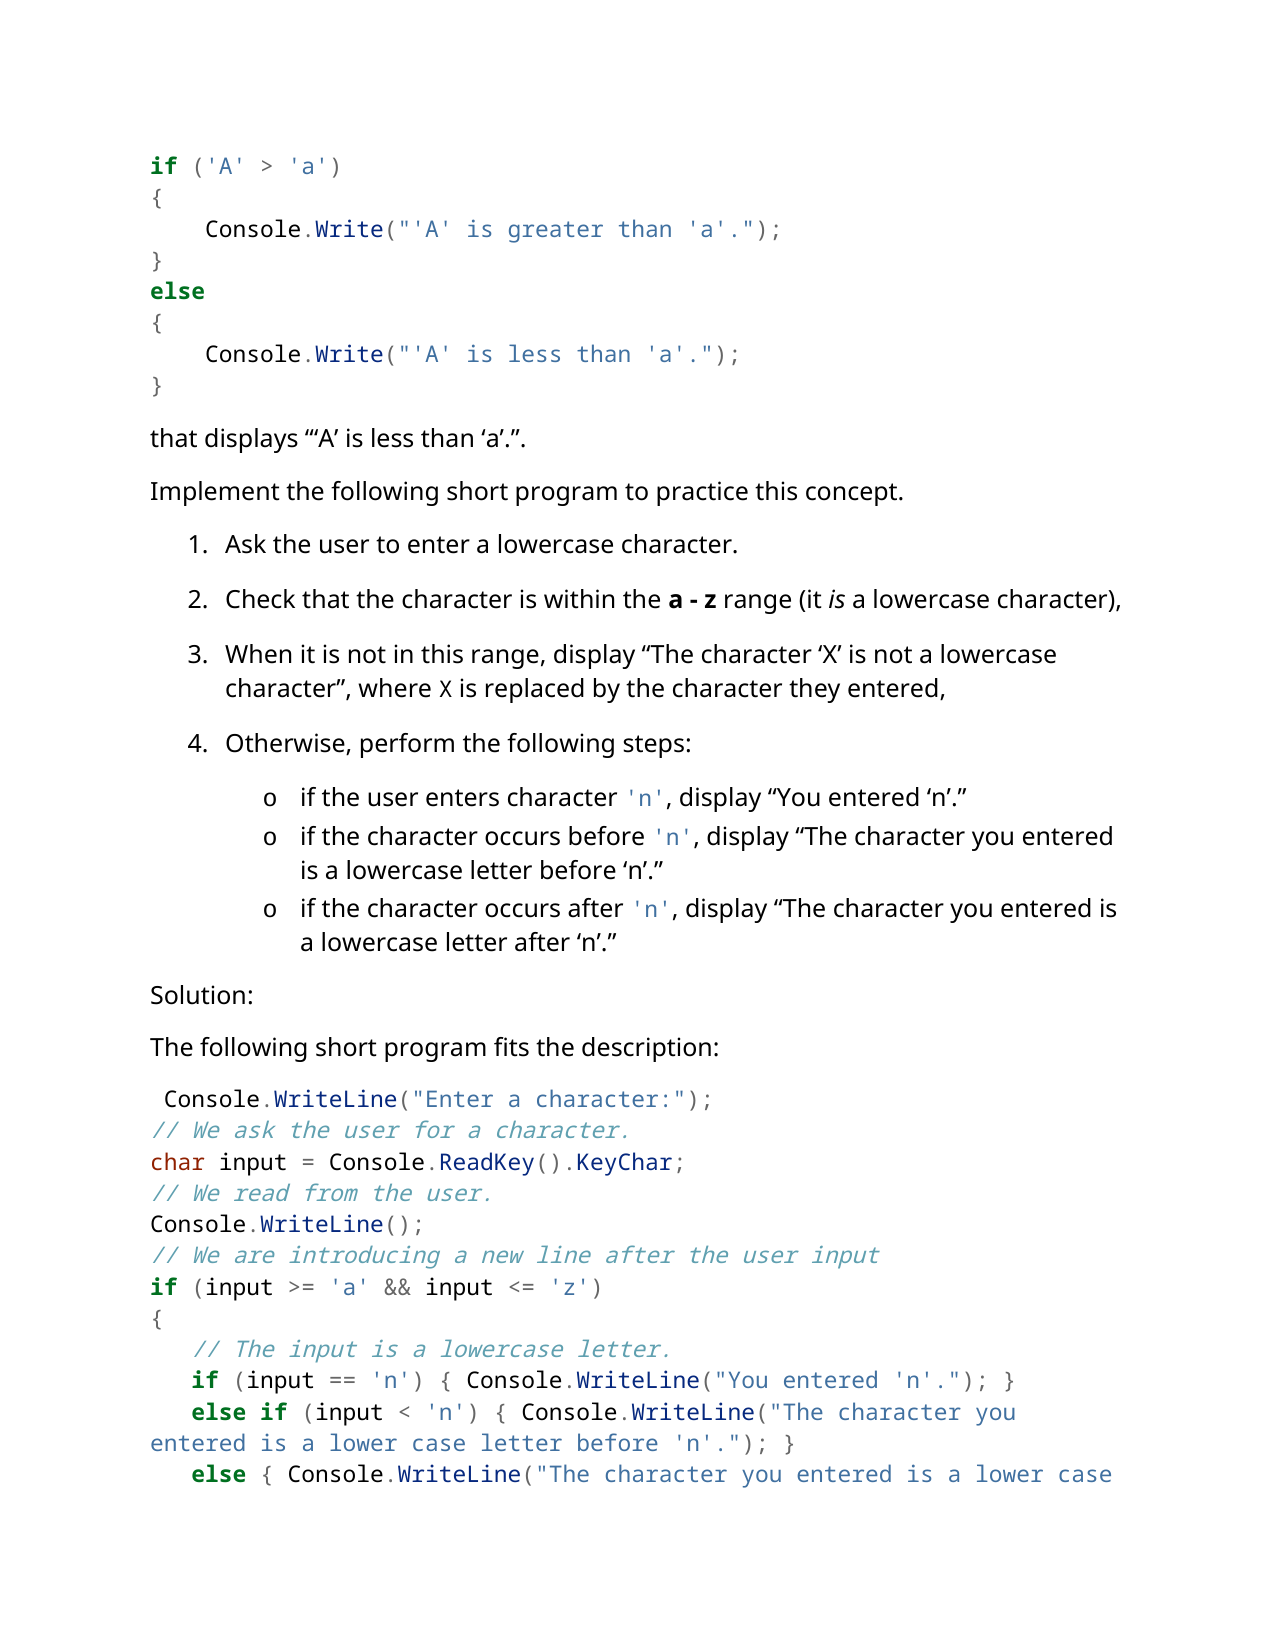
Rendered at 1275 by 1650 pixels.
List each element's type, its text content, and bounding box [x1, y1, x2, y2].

text if ('A' > 'a') { Console.Write("'A' is greater than 'a'."); } else { Console.Write("'A' is less than 'a'."); } [150, 150, 1125, 400]
text that displays “‘A’ is less than ‘a’.”. [150, 421, 1125, 455]
list Ask the user to enter a lowercase character. [187, 526, 1125, 561]
list if the user enters character 'n', display “You entered ‘n’.” [262, 780, 1125, 814]
text Implement the following short program to practice this concept. [150, 474, 1125, 508]
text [150, 1083, 1125, 1489]
list Check that the character is within the a - z range (it is a lowercase character), [187, 581, 1125, 615]
list if the character occurs after 'n', display “The character you entered is a lowercase letter after ‘n’.” [262, 890, 1125, 958]
list Otherwise, perform the following steps: [187, 725, 1125, 759]
list if the character occurs before 'n', display “The character you entered is a lowercase letter before ‘n’.” [262, 818, 1125, 886]
text The following short program fits the description: [150, 1030, 1125, 1064]
list When it is not in this range, display “The character ‘X’ is not a lowercase character”, where X is replaced by the character they entered, [187, 636, 1125, 704]
text Solution: [150, 977, 1125, 1011]
